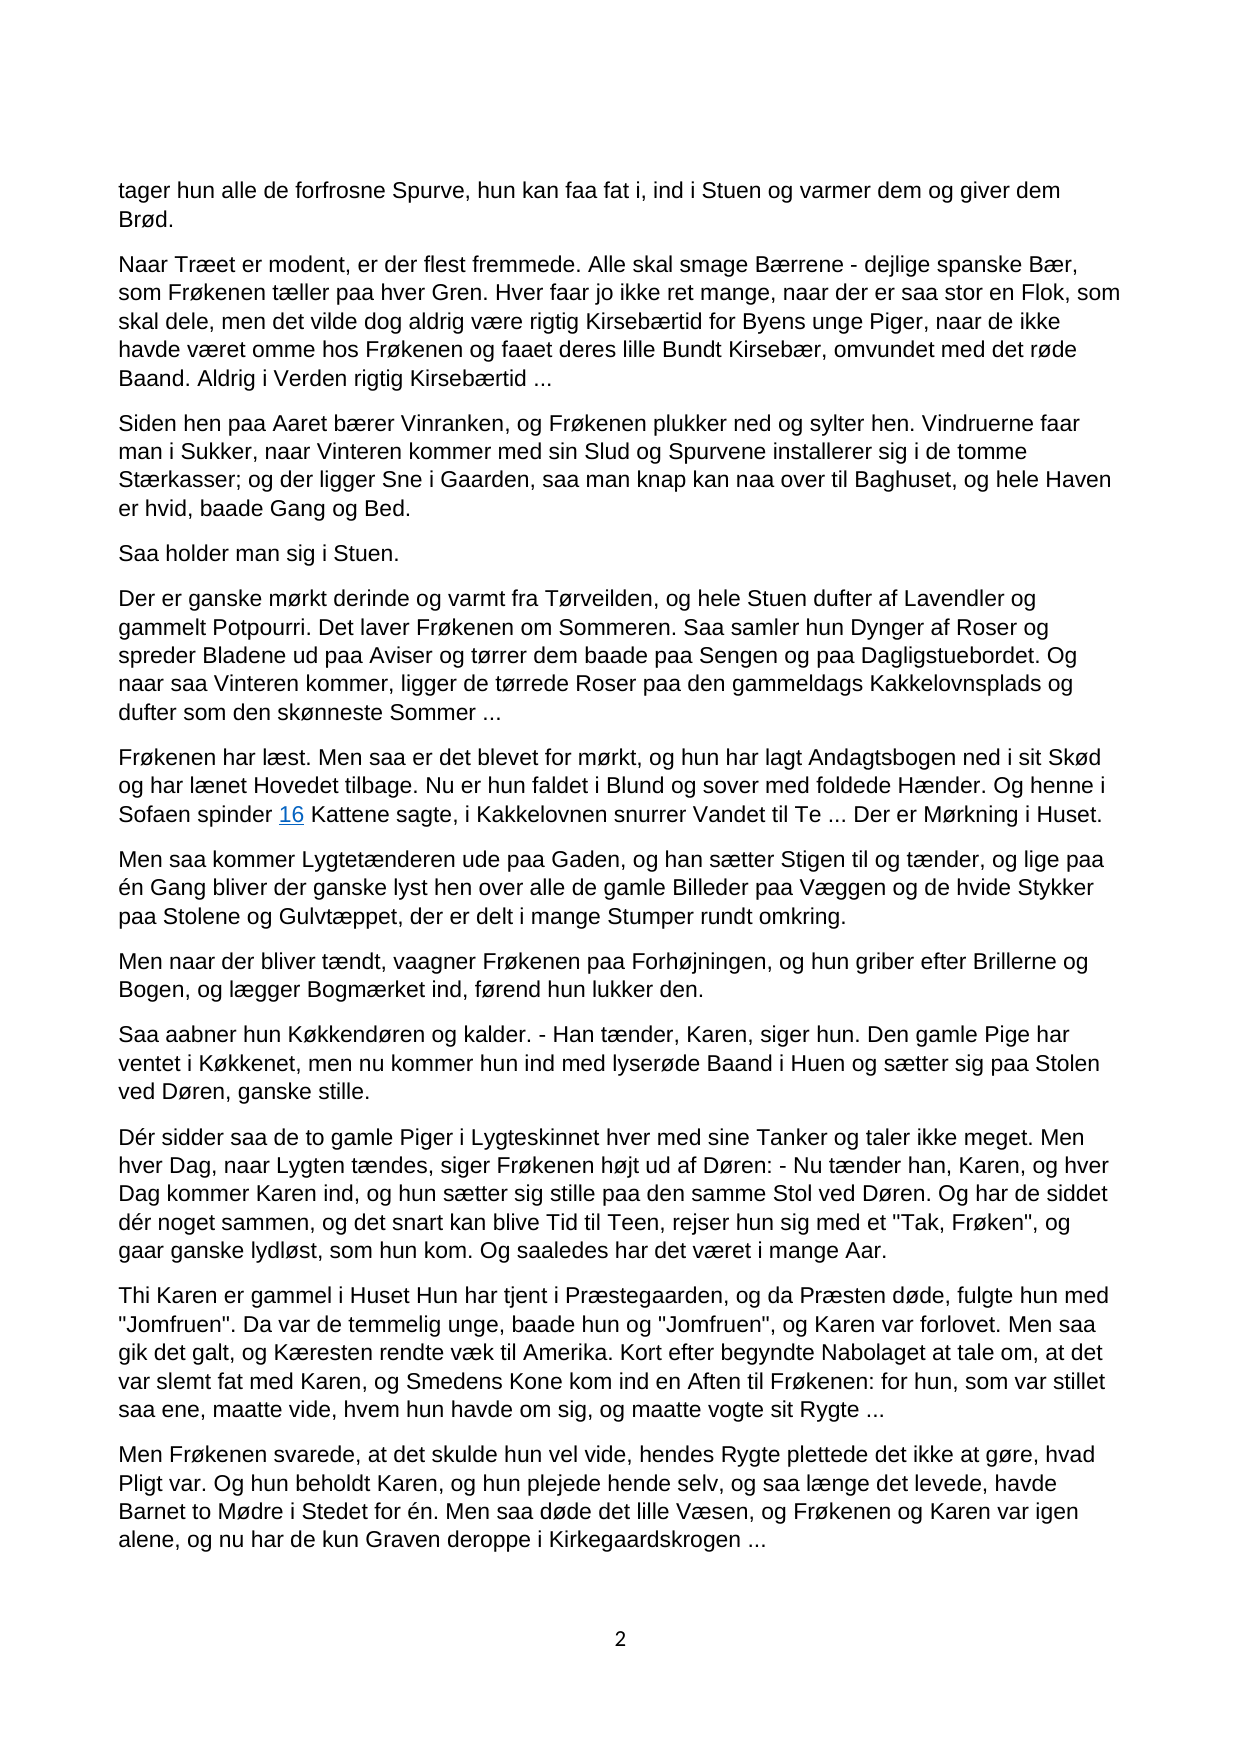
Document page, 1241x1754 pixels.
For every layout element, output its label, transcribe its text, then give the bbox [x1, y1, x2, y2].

text Naar Træet er modent, er der flest fremmede. Alle skal smage Bærrene - dejlige spanske Bær, som Frøkenen tæller paa hver Gren. Hver faar jo ikke ret mange, naar der er saa stor en Flok, som skal dele, men det vilde dog aldrig være rigtig Kirsebærtid for Byens unge Piger, naar de ikke havde været omme hos Frøkenen og faaet deres lille Bundt Kirsebær, omvundet med det røde Baand. Aldrig i Verden rigtig Kirsebærtid ... [118, 251, 1122, 391]
text Dér sidder saa de to gamle Piger i Lygteskinnet hver med sine Tanker og taler ikke meget. Men hver Dag, naar Lygten tændes, siger Frøkenen højt ud af Døren: - Nu tænder han, Karen, og hver Dag kommer Karen ind, og hun sætter sig stille paa den samme Stol ved Døren. Og har de siddet dér noget sammen, og det snart kan blive Tid til Teen, rejser hun sig med et "Tak, Frøken", og gaar ganske lydløst, som hun kom. Og saaledes har det været i mange Aar. [118, 1123, 1122, 1263]
text Men saa kommer Lygtetænderen ude paa Gaden, og han sætter Stigen til og tænder, og lige paa én Gang bliver der ganske lyst hen over alle de gamle Billeder paa Væggen og de hvide Stykker paa Stolene og Gulvtæppet, der er delt i mange Stumper rundt omkring. [118, 846, 1122, 929]
text Men Frøkenen svarede, at det skulde hun vel vide, hendes Rygte plettede det ikke at gøre, hvad Pligt var. Og hun beholdt Karen, og hun plejede hende selv, og saa længe det levede, havde Barnet to Mødre i Stedet for én. Men saa døde det lille Væsen, og Frøkenen og Karen var igen alene, og nu har de kun Graven deroppe i Kirkegaardskrogen ... [118, 1441, 1122, 1553]
text Der er ganske mørkt derinde og varmt fra Tørveilden, og hele Stuen dufter af Lavendler og gammelt Potpourri. Det laver Frøkenen om Sommeren. Saa samler hun Dynger af Roser og spreder Bladene ud paa Aviser og tørrer dem baade paa Sengen og paa Dagligstuebordet. Og naar saa Vinteren kommer, ligger de tørrede Roser paa den gammeldags Kakkelovnsplads og dufter som den skønneste Sommer ... [118, 585, 1122, 725]
text Saa holder man sig i Stuen. [118, 540, 1122, 566]
text Siden hen paa Aaret bærer Vinranken, og Frøkenen plukker ned og sylter hen. Vindruerne faar man i Sukker, naar Vinteren kommer med sin Slud og Spurvene installerer sig i de tomme Stærkasser; og der ligger Sne i Gaarden, saa man knap kan naa over til Baghuset, og hele Haven er hvid, baade Gang og Bed. [118, 409, 1122, 521]
text Thi Karen er gammel i Huset Hun har tjent i Præstegaarden, og da Præsten døde, fulgte hun med "Jomfruen". Da var de temmelig unge, baade hun og "Jomfruen", og Karen var forlovet. Men saa gik det galt, og Kæresten rendte væk til Amerika. Kort efter begyndte Nabolaget at tale om, at det var slemt fat med Karen, og Smedens Kone kom ind en Aften til Frøkenen: for hun, som var stillet saa ene, maatte vide, hvem hun havde om sig, og maatte vogte sit Rygte ... [118, 1282, 1122, 1422]
text Men naar der bliver tændt, vaagner Frøkenen paa Forhøjningen, og hun griber efter Brillerne og Bogen, og lægger Bogmærket ind, førend hun lukker den. [118, 948, 1122, 1003]
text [118, 177, 1122, 232]
text Saa aabner hun Køkkendøren og kalder. - Han tænder, Karen, siger hun. Den gamle Pige har ventet i Køkkenet, men nu kommer hun ind med lyserøde Baand i Huen og sætter sig paa Stolen ved Døren, ganske stille. [118, 1021, 1122, 1105]
text Frøkenen har læst. Men saa er det blevet for mørkt, og hun har lagt Andagtsbogen ned i sit Skød og har lænet Hovedet tilbage. Nu er hun faldet i Blund og sover med foldede Hænder. Og henne i Sofaen spinder 16 Kattene sagte, i Kakkelovnen snurrer Vandet til Te ... Der er Mørkning i Huset. [118, 744, 1122, 827]
